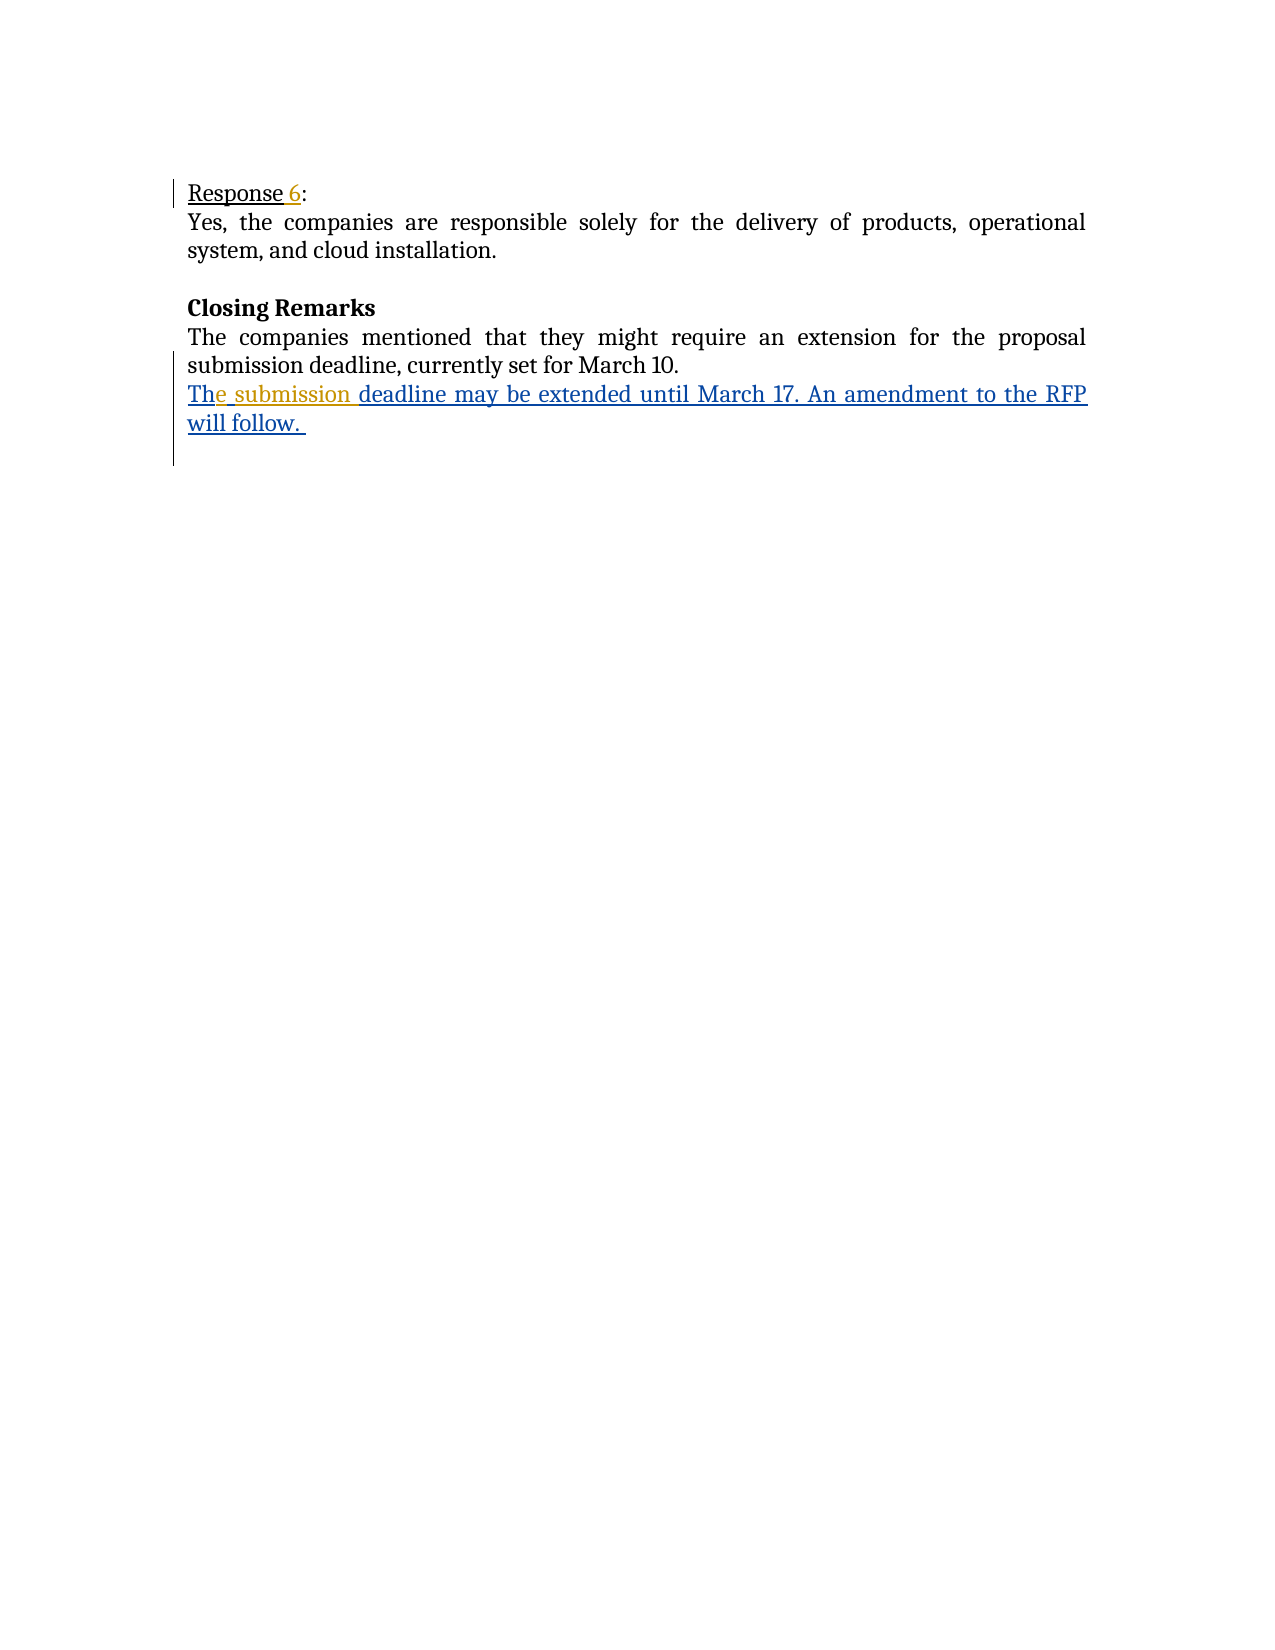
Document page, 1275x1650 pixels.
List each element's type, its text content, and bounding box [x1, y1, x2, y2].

text The companies mentioned that they might require an extension for the proposal submission deadline, currently set for March 10. [187, 322, 1087, 380]
text Yes, the companies are responsible solely for the delivery of products, operational system, and cloud installation. [187, 207, 1087, 265]
text Response: [187, 179, 1087, 207]
text Closing Remarks [187, 294, 1087, 322]
